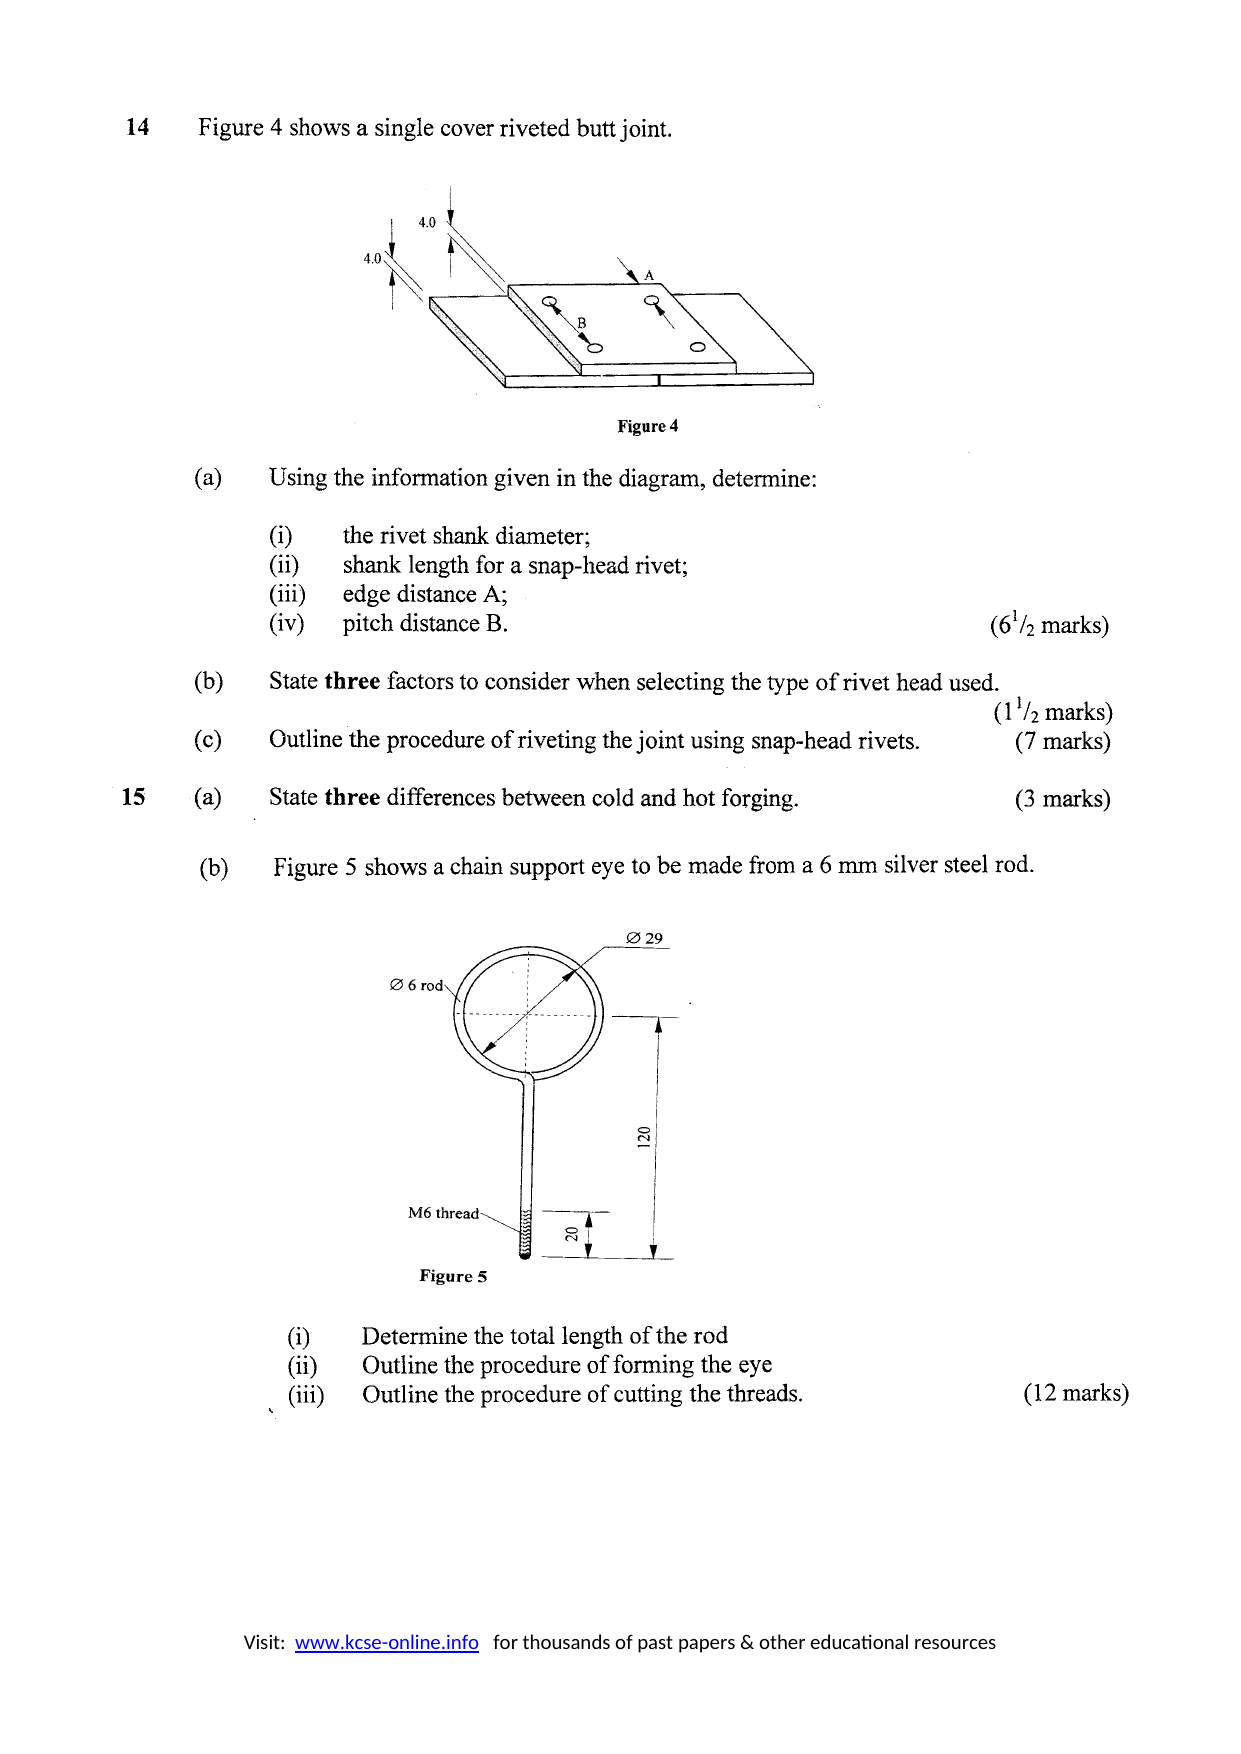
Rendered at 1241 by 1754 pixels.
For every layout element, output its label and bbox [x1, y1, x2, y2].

picture [110, 99, 1064, 448]
picture [110, 1320, 1158, 1420]
picture [110, 452, 1130, 1296]
